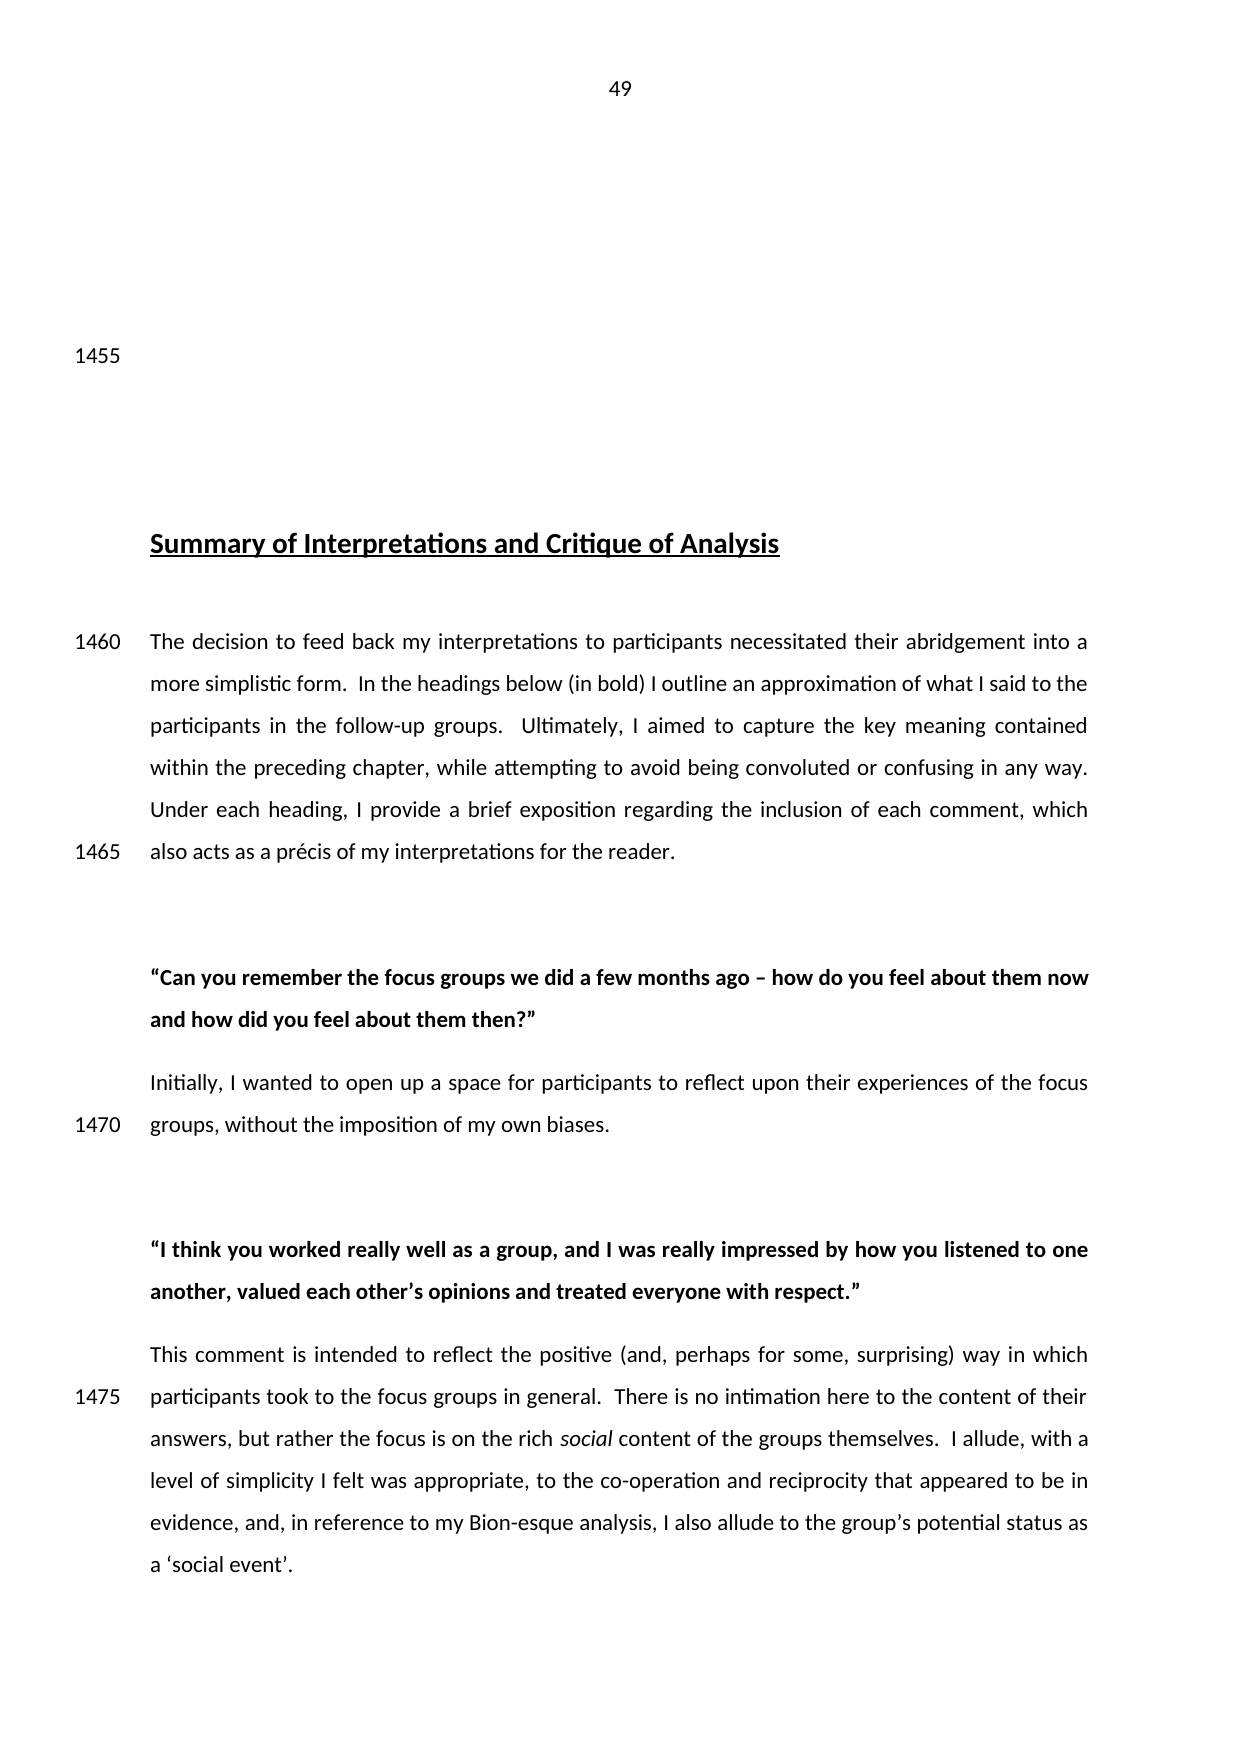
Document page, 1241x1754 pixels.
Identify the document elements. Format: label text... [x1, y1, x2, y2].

text “Can you remember the focus groups we did a few months ago – how do you feel about them now and how did you feel about them then?” [150, 963, 1090, 1033]
text This comment is intended to reflect the positive (and, perhaps for some, surprising) way in which participants took to the focus groups in general. There is no intimation here to the content of their answers, but rather the focus is on the rich social content of the groups themselves. I allude, with a level of simplicity I felt was appropriate, to the co-operation and reciprocity that appeared to be in evidence, and, in reference to my Bion-esque analysis, I also allude to the group’s potential status as a ‘social event’. [150, 1340, 1090, 1578]
text The decision to feed back my interpretations to participants necessitated their abridgement into a more simplistic form. In the headings below (in bold) I outline an approximation of what I said to the participants in the follow-up groups. Ultimately, I aimed to capture the key meaning contained within the preceding chapter, while attempting to avoid being convoluted or confusing in any way. Under each heading, I provide a brief exposition regarding the inclusion of each comment, which also acts as a précis of my interpretations for the reader. [150, 627, 1090, 865]
text “I think you worked really well as a group, and I was really impressed by how you listened to one another, valued each other’s opinions and treated everyone with respect.” [150, 1235, 1090, 1305]
subtitle Summary of Interpretations and Critique of Analysis [150, 525, 1090, 560]
text Initially, I wanted to open up a space for participants to reflect upon their experiences of the focus groups, without the imposition of my own biases. [150, 1068, 1090, 1138]
